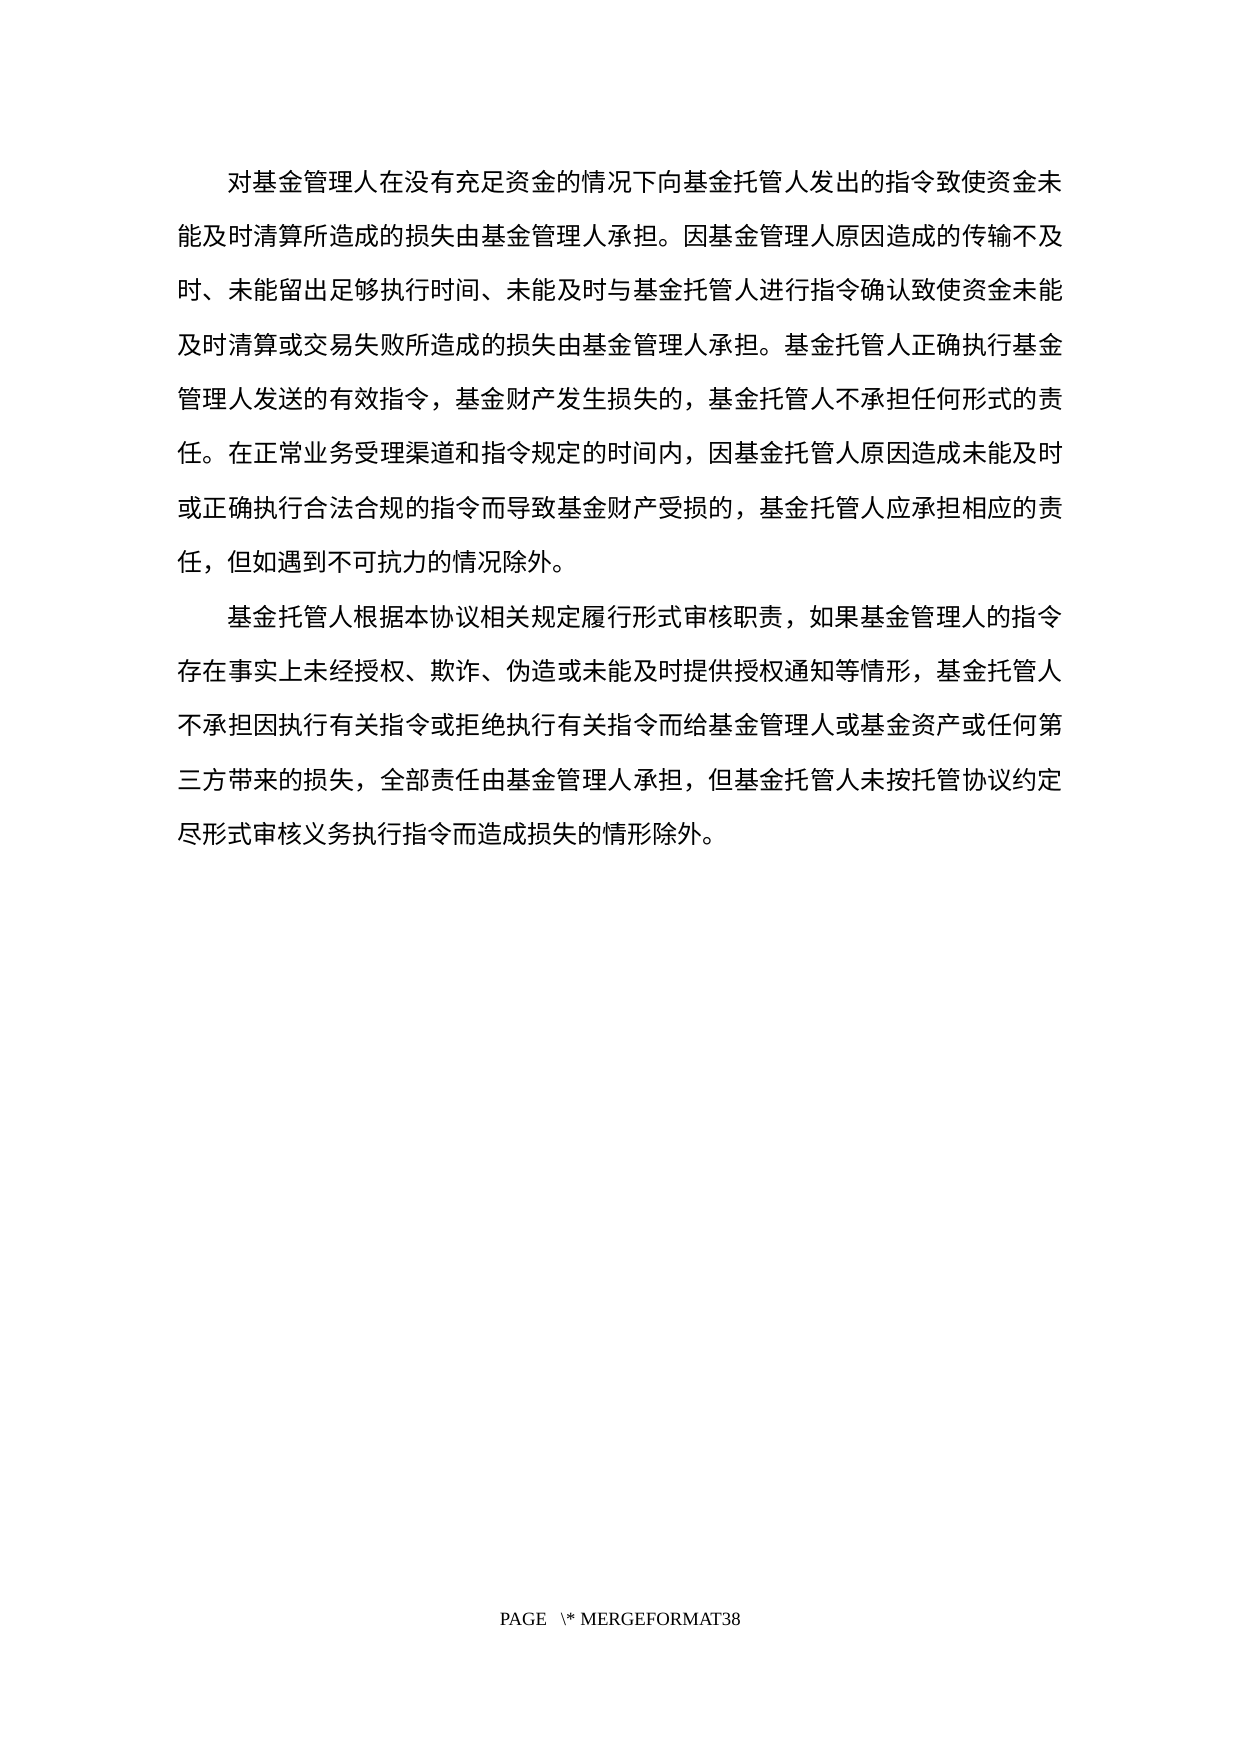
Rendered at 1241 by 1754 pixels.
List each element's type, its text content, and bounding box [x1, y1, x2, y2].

text 对基金管理人在没有充足资金的情况下向基金托管人发出的指令致使资金未能及时清算所造成的损失由基金管理人承担。因基金管理人原因造成的传输不及时、未能留出足够执行时间、未能及时与基金托管人进行指令确认致使资金未能及时清算或交易失败所造成的损失由基金管理人承担。基金托管人正确执行基金管理人发送的有效指令，基金财产发生损失的，基金托管人不承担任何形式的责任。在正常业务受理渠道和指令规定的时间内，因基金托管人原因造成未能及时或正确执行合法合规的指令而导致基金财产受损的，基金托管人应承担相应的责任，但如遇到不可抗力的情况除外。 [177, 162, 1063, 579]
text 基金托管人根据本协议相关规定履行形式审核职责，如果基金管理人的指令存在事实上未经授权、欺诈、伪造或未能及时提供授权通知等情形，基金托管人不承担因执行有关指令或拒绝执行有关指令而给基金管理人或基金资产或任何第三方带来的损失，全部责任由基金管理人承担，但基金托管人未按托管协议约定尽形式审核义务执行指令而造成损失的情形除外。 [177, 597, 1063, 851]
